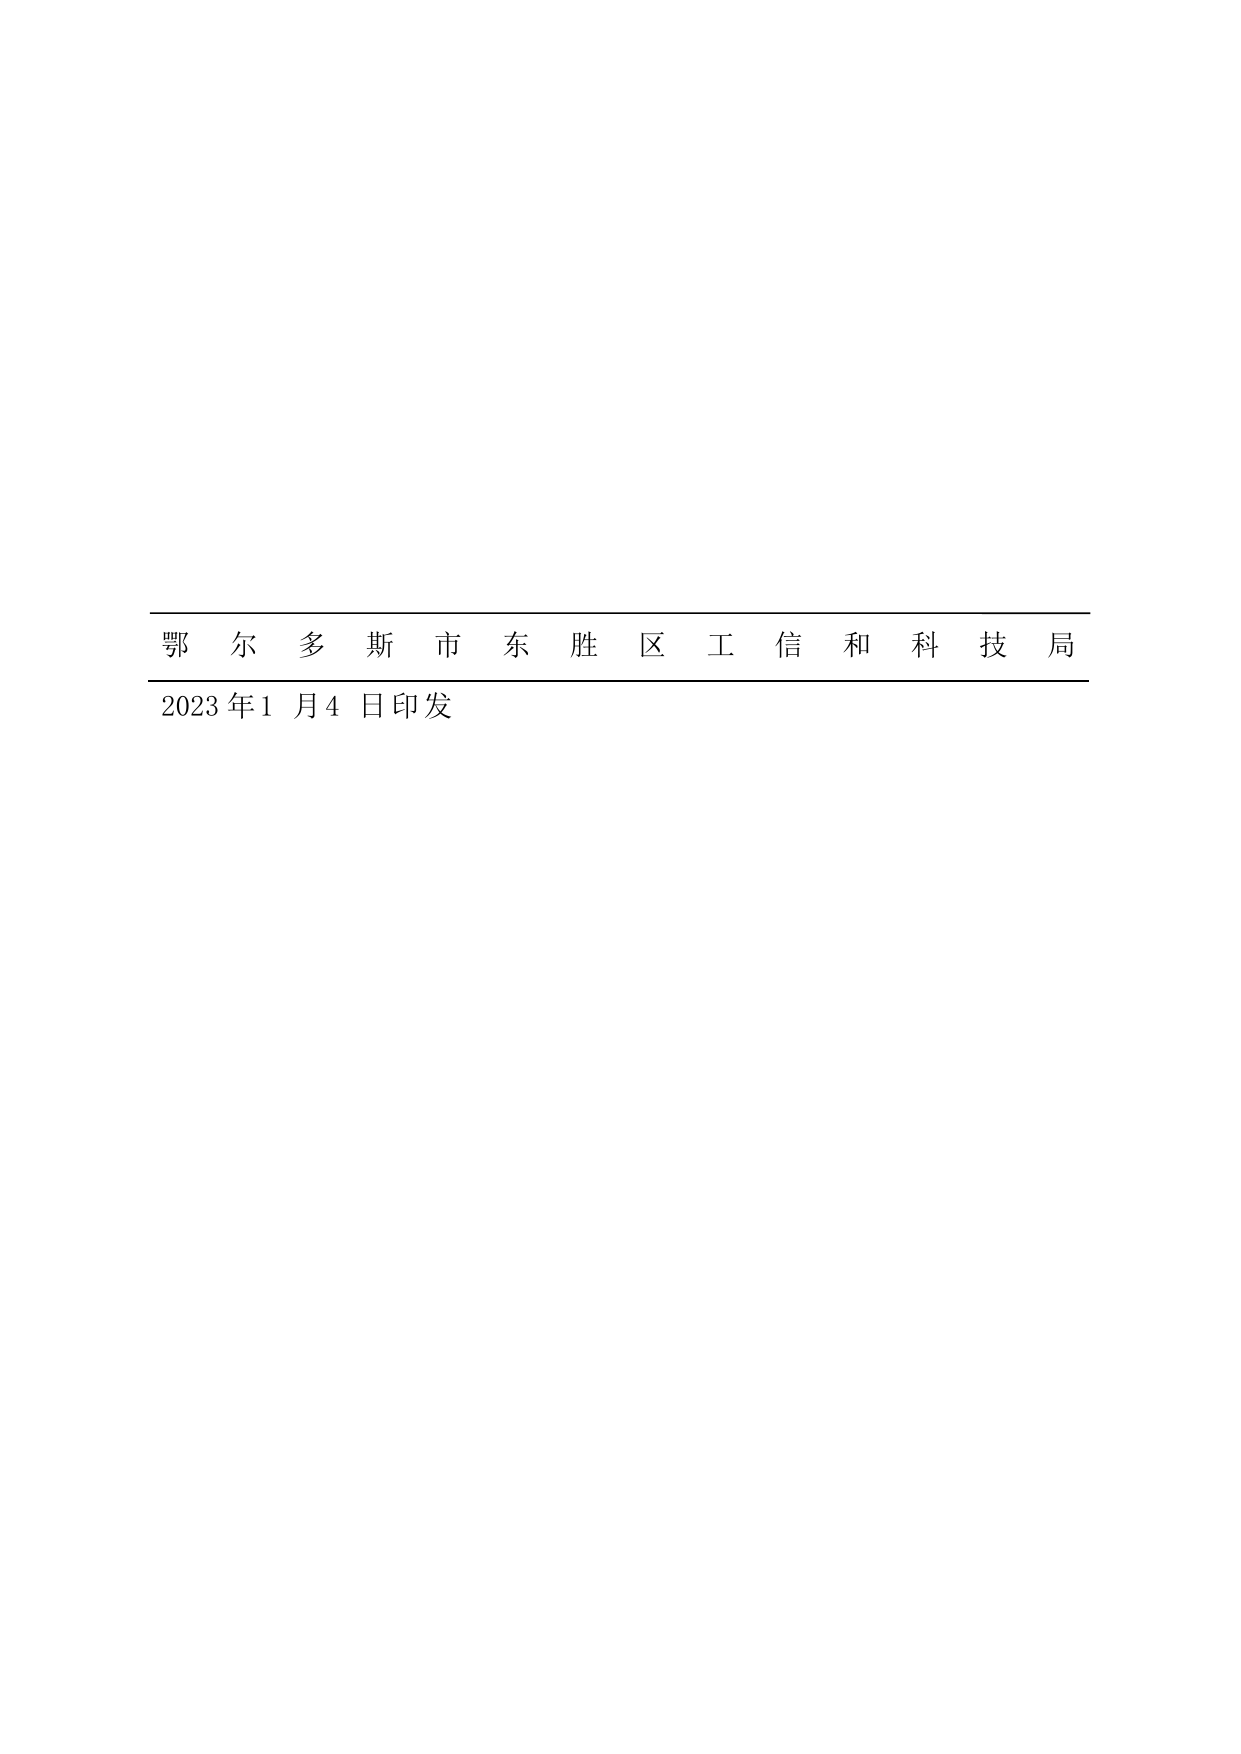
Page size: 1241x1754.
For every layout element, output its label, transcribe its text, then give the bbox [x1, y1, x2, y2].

text 鄂尔多斯市东胜区工信和科技局 2023年1月4日印发 [161, 682, 1079, 734]
text 鄂尔多斯市东胜区工信和科技局 2023年1月4日印发 [161, 614, 1079, 680]
